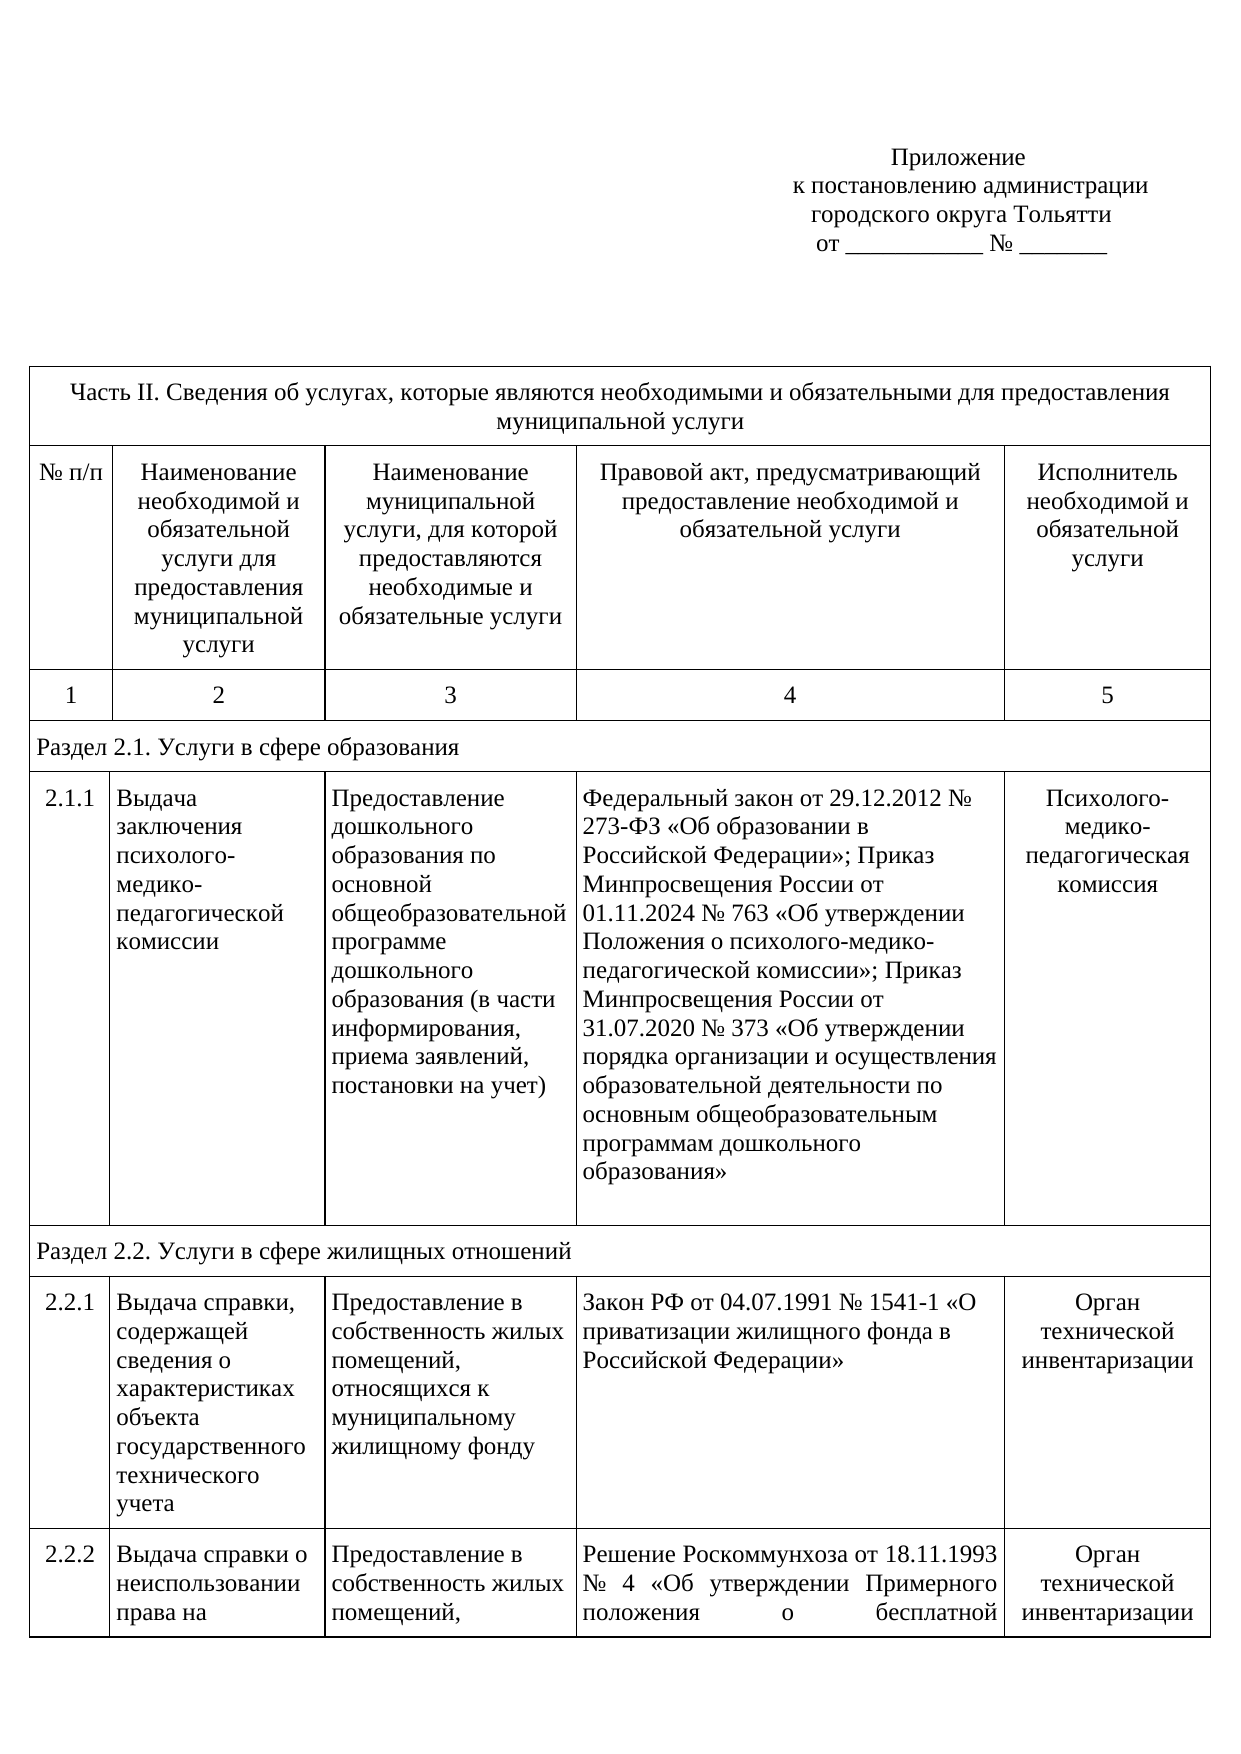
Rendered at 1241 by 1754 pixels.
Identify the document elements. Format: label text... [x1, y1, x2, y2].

table_cell Орган технической инвентаризации [1005, 1277, 1210, 1528]
table_cell Выдача заключения психолого-медико-педагогической комиссии [110, 772, 324, 1224]
table_cell Правовой акт, предусматривающий предоставление необходимой и обязательной услуги [577, 446, 1004, 669]
table_cell 2.2.2 [30, 1529, 109, 1636]
table_cell Выдача справки, содержащей сведения о характеристиках объекта государственного технического учета [110, 1277, 324, 1528]
table_cell № п/п [30, 446, 112, 669]
table_cell 1 [30, 670, 112, 720]
table_cell Исполнитель необходимой и обязательной услуги [1005, 446, 1210, 669]
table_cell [1005, 1529, 1210, 1636]
table_cell 2 [113, 670, 324, 720]
table_cell Предоставление в собственность жилых помещений, относящихся к муниципальному жилищному фонду [326, 1277, 576, 1528]
table_cell Предоставление дошкольного образования по основной общеобразовательной программе дошкольного образования (в части информирования, приема заявлений, постановки на учет) [326, 772, 576, 1224]
text Приложение [177, 142, 1152, 170]
table_cell Раздел 2.2. Услуги в сфере жилищных отношений [30, 1226, 1210, 1276]
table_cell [577, 1529, 1004, 1636]
table_cell 3 [326, 670, 576, 720]
table_cell Психолого-медико-педагогическая комиссия [1005, 772, 1210, 1224]
table_cell 5 [1005, 670, 1210, 720]
text к постановлению администрации [177, 170, 1152, 199]
text от ___________ № _______ [177, 228, 1152, 257]
table_cell Федеральный закон от 29.12.2012 № 273-ФЗ «Об образовании в Российской Федерации»; Приказ Минпросвещения России от 01.11.2024 № 763 «Об утверждении Положения о психолого-медико-педагогической комиссии»; Приказ Минпросвещения России от 31.07.2020 № 373 «Об утверждении порядка организации и осуществления образовательной деятельности по основным общеобразовательным программам дошкольного образования» [577, 772, 1004, 1224]
table_cell 4 [577, 670, 1004, 720]
table_cell Наименование необходимой и обязательной услуги для предоставления муниципальной услуги [113, 446, 324, 669]
table_header Часть II. Сведения об услугах, которые являются необходимыми и обязательными для предоставления муниципальной услуги [30, 367, 1210, 445]
table_cell 2.1.1 [30, 772, 109, 1224]
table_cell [326, 1529, 576, 1636]
text городского округа Тольятти [177, 199, 1152, 228]
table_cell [110, 1529, 324, 1636]
table_cell 2.2.1 [30, 1277, 109, 1528]
table_cell Наименование муниципальной услуги, для которой предоставляются необходимые и обязательные услуги [326, 446, 576, 669]
table_cell Закон РФ от 04.07.1991 № 1541-1 «О приватизации жилищного фонда в Российской Федерации» [577, 1277, 1004, 1528]
table_cell Раздел 2.1. Услуги в сфере образования [30, 721, 1210, 771]
